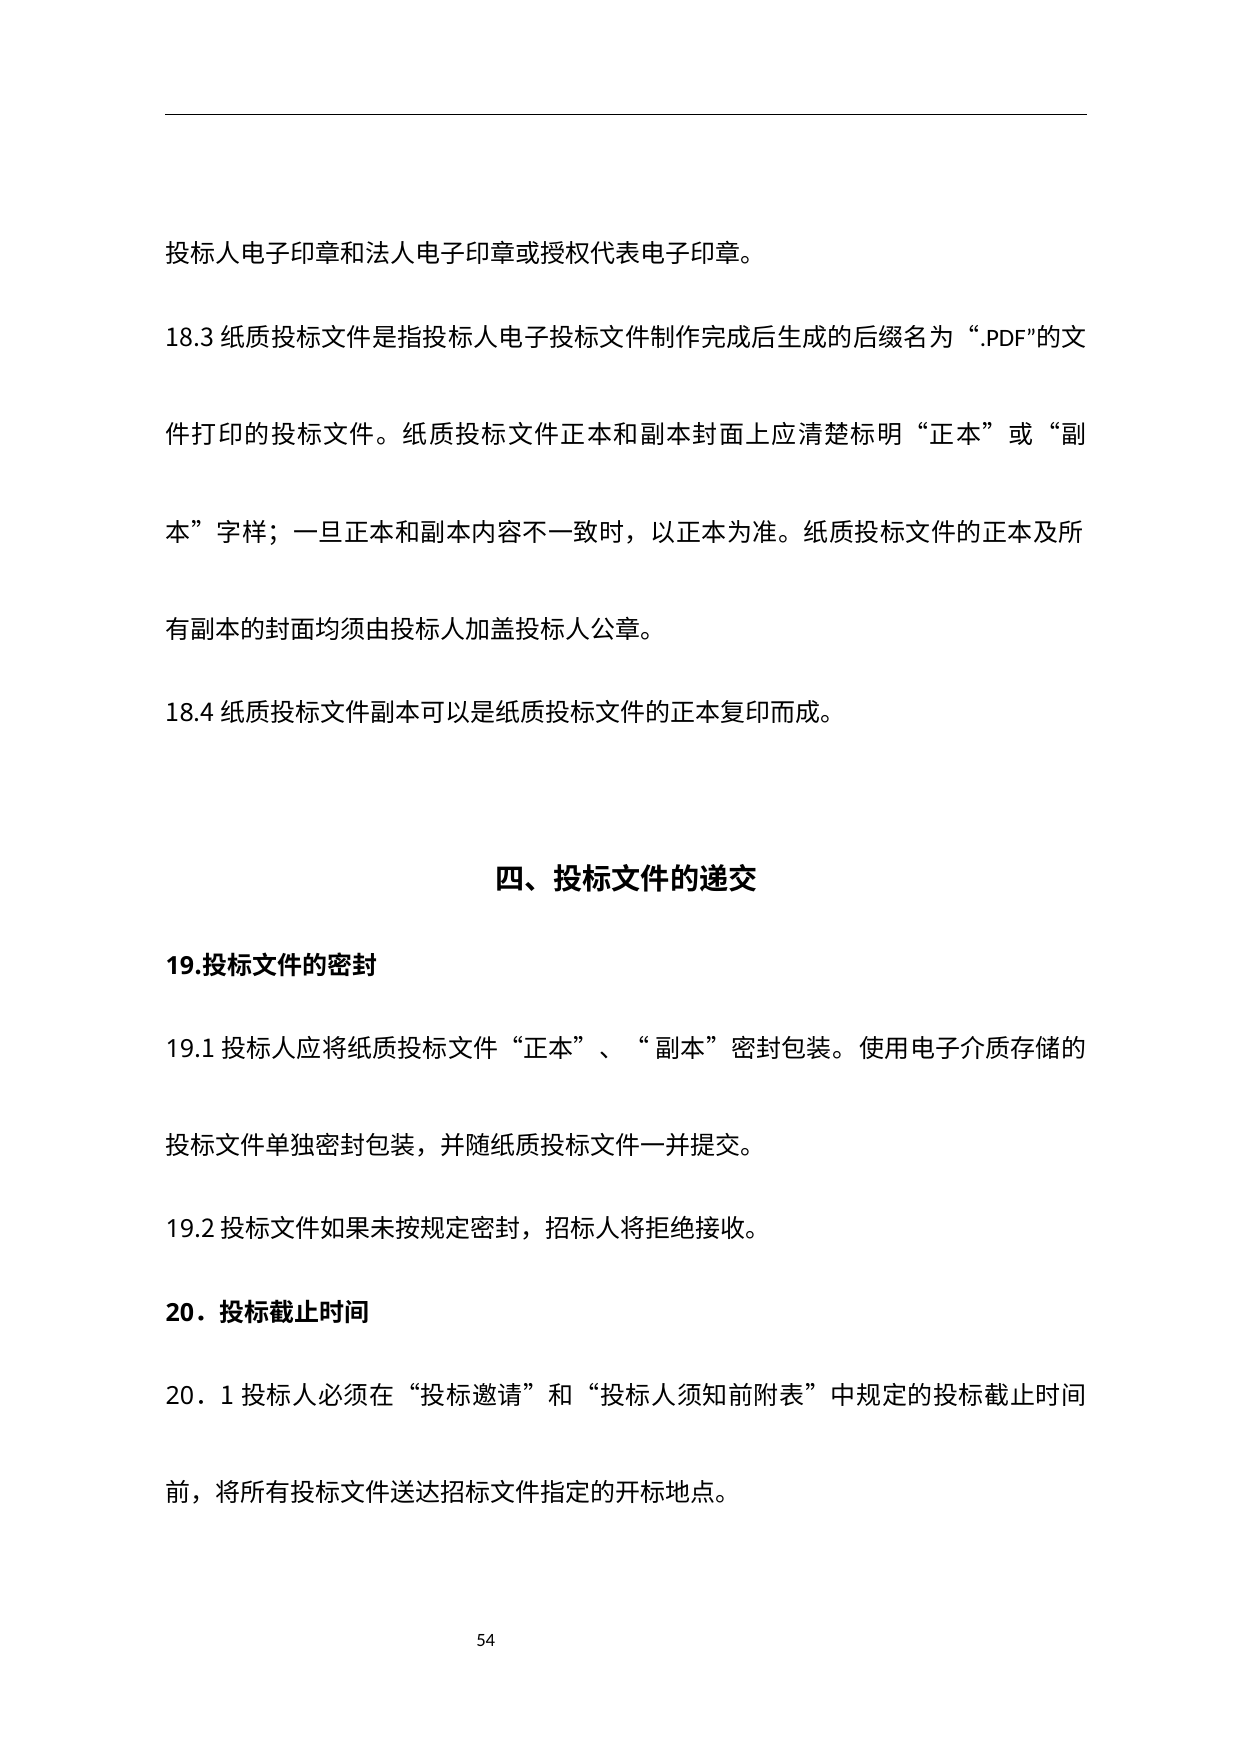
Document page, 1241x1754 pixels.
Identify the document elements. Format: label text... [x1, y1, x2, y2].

text 20．投标截止时间 [165, 1278, 1087, 1343]
text 四、投标文件的递交 [165, 844, 1087, 909]
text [165, 219, 1087, 284]
text 20．1 投标人必须在“投标邀请”和“投标人须知前附表”中规定的投标截止时间前，将所有投标文件送达招标文件指定的开标地点。 [165, 1361, 1087, 1523]
text 19.1 投标人应将纸质投标文件“正本”、“ 副本”密封包装。使用电子介质存储的投标文件单独密封包装，并随纸质投标文件一并提交。 [165, 1014, 1087, 1176]
text 19.投标文件的密封 [165, 931, 1087, 996]
text 18.3 纸质投标文件是指投标人电子投标文件制作完成后生成的后缀名为“.PDF”的文件打印的投标文件。纸质投标文件正本和副本封面上应清楚标明“正本”或“副本”字样；一旦正本和副本内容不一致时，以正本为准。纸质投标文件的正本及所有副本的封面均须由投标人加盖投标人公章。 [165, 303, 1087, 660]
text 19.2 投标文件如果未按规定密封，招标人将拒绝接收。 [165, 1194, 1087, 1259]
text 18.4 纸质投标文件副本可以是纸质投标文件的正本复印而成。 [165, 678, 1087, 743]
